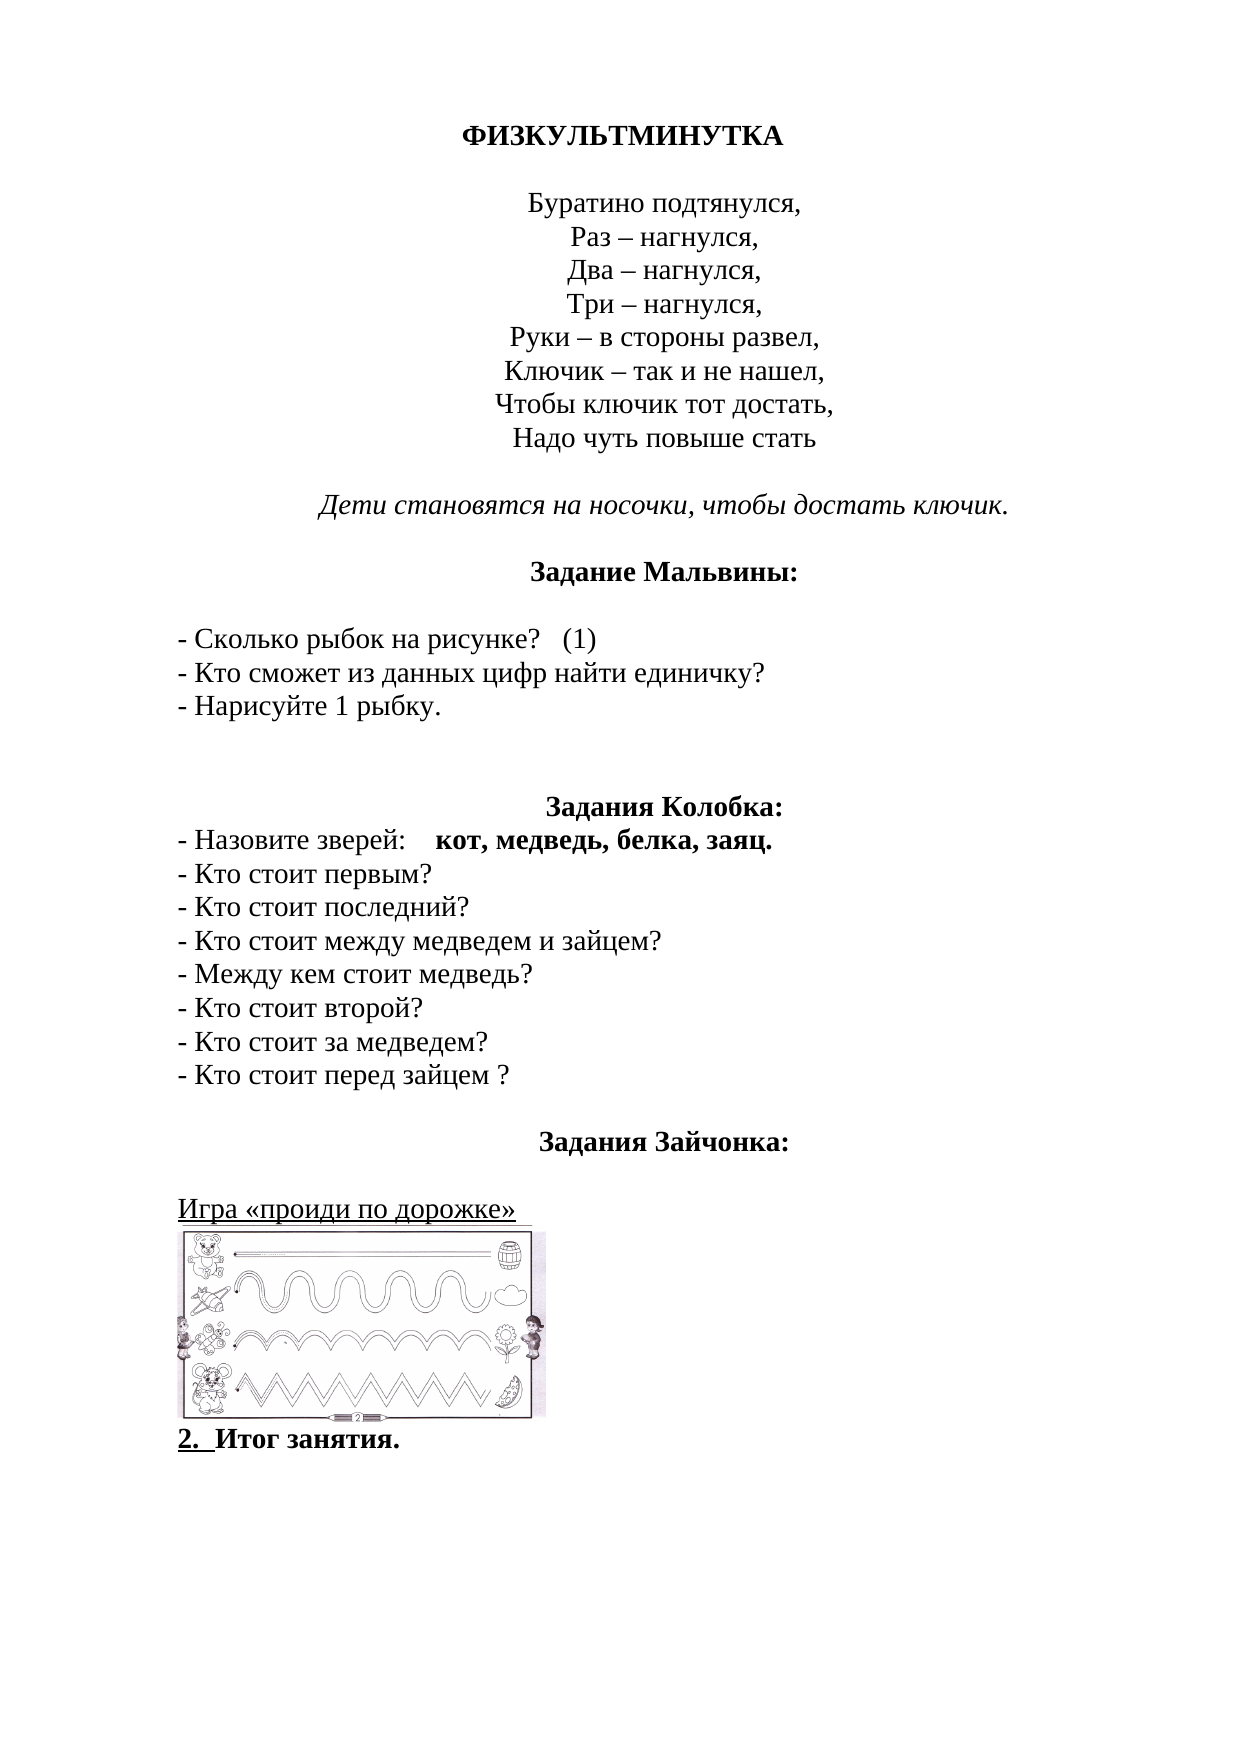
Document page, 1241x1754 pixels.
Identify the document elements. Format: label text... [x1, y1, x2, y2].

text Три – нагнулся, [177, 286, 1152, 319]
text - Кто стоит перед зайцем ? [177, 1057, 1152, 1091]
text - Кто стоит за медведем? [177, 1024, 1152, 1057]
text Раз – нагнулся, [177, 219, 1152, 252]
text - Кто стоит второй? [177, 990, 1152, 1024]
text Два – нагнулся, [177, 252, 1152, 286]
text - Кто сможет из данных цифр найти единичку? [177, 655, 1152, 688]
text Надо чуть повыше стать [177, 420, 1152, 453]
text Руки – в стороны развел, [177, 319, 1152, 353]
text ФИЗКУЛЬТМИНУТКА [177, 118, 1152, 152]
text - Сколько рыбок на рисунке? (1) [177, 621, 1152, 655]
text Дети становятся на носочки, чтобы достать ключик. [177, 487, 1152, 521]
text Ключик – так и не нашел, [177, 353, 1152, 386]
text Задание Мальвины: [177, 554, 1152, 588]
text - Между кем стоит медведь? [177, 957, 1152, 990]
text Чтобы ключик тот достать, [177, 386, 1152, 420]
text - Нарисуйте 1 рыбку. [177, 688, 1152, 722]
text Игра «проиди по дорожке» [177, 1191, 1152, 1225]
text Задания Зайчонка: [177, 1124, 1152, 1158]
text Задания Колобка: [177, 789, 1152, 822]
text - Кто стоит первым? [177, 856, 1152, 889]
list Итог занятия. [177, 1421, 1152, 1455]
text - Кто стоит между медведем и зайцем? [177, 923, 1152, 957]
text - Кто стоит последний? [177, 889, 1152, 923]
text Буратино подтянулся, [177, 185, 1152, 219]
text - Назовите зверей: кот, медведь, белка, заяц. [177, 822, 1152, 856]
